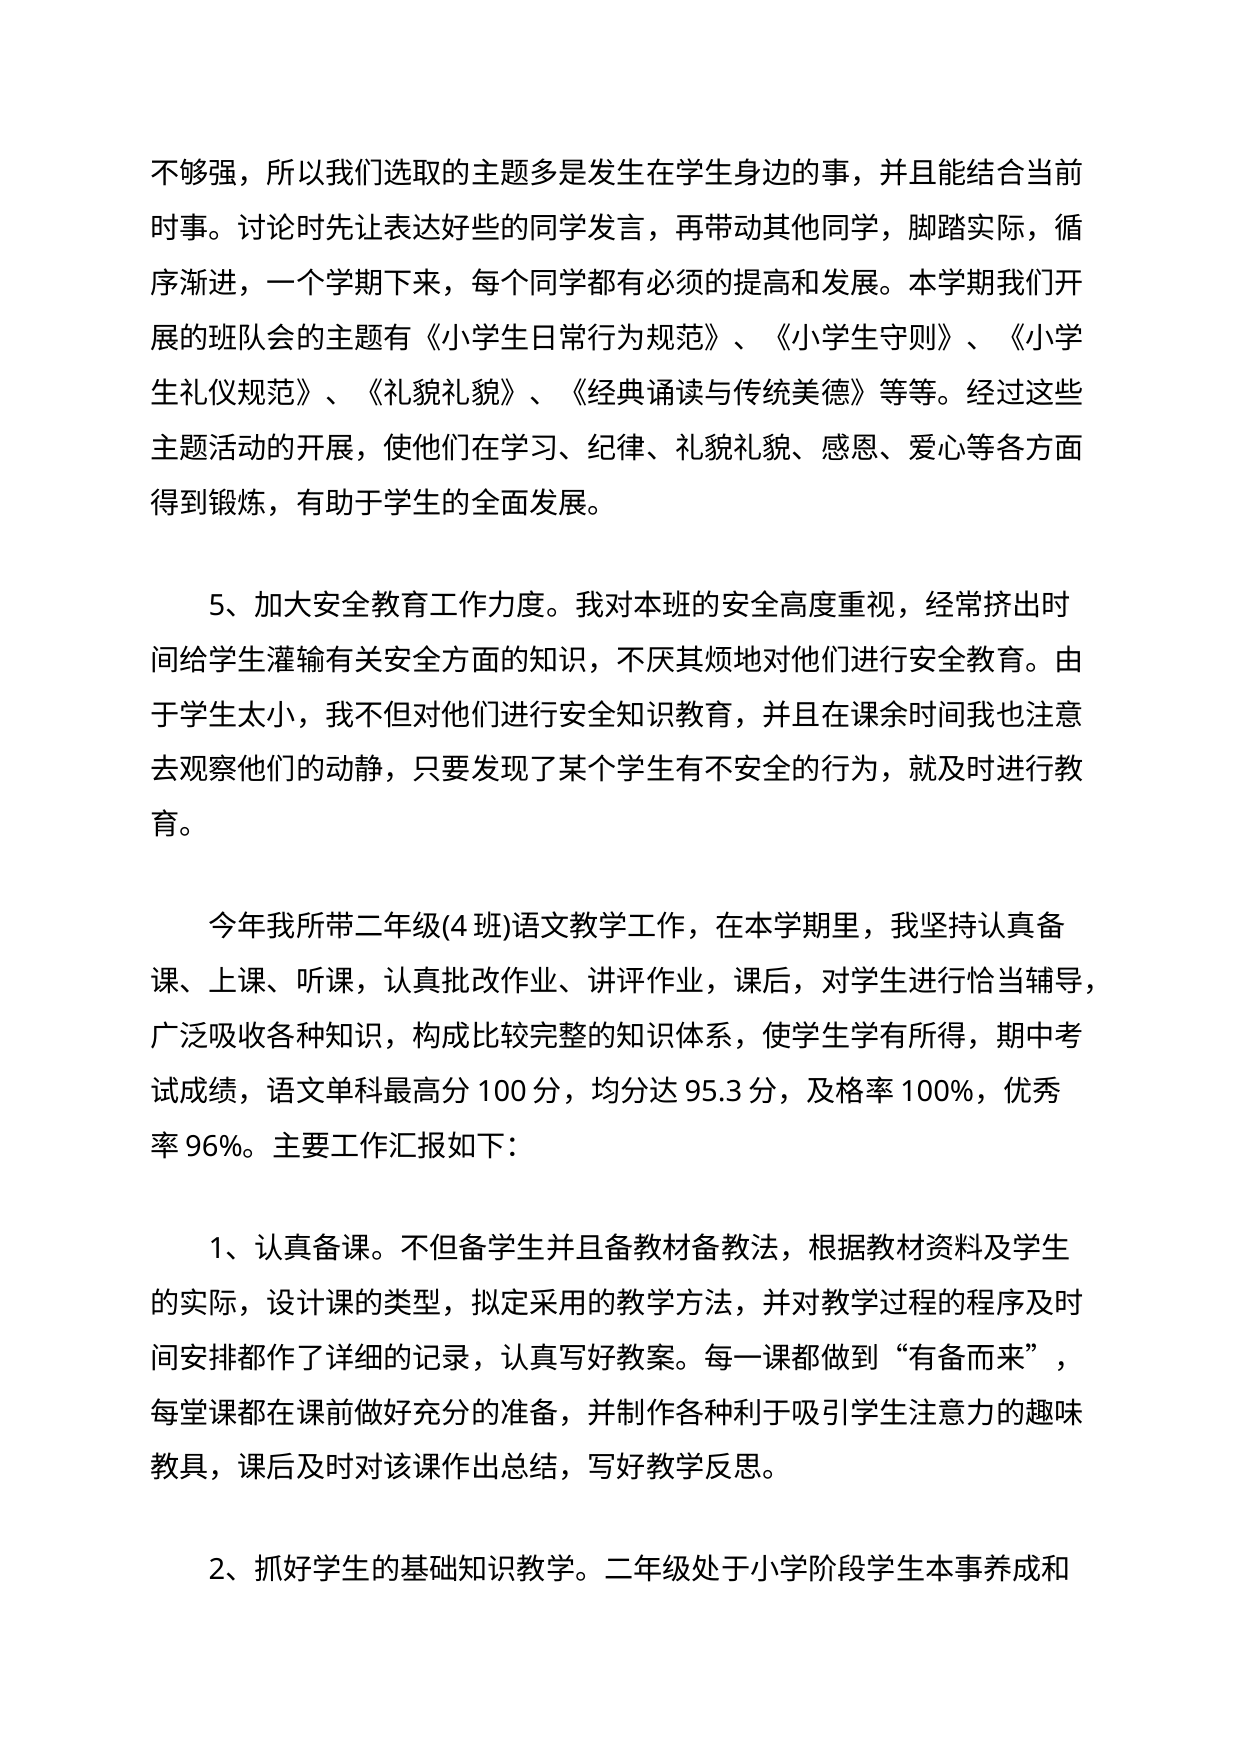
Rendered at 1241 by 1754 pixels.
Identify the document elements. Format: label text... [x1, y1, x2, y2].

text 1、认真备课。不但备学生并且备教材备教法，根据教材资料及学生的实际，设计课的类型，拟定采用的教学方法，并对教学过程的程序及时间安排都作了详细的记录，认真写好教案。每一课都做到“有备而来”，每堂课都在课前做好充分的准备，并制作各种利于吸引学生注意力的趣味教具，课后及时对该课作出总结，写好教学反思。 [150, 1224, 1090, 1486]
text 今年我所带二年级(4班)语文教学工作，在本学期里，我坚持认真备课、上课、听课，认真批改作业、讲评作业，课后，对学生进行恰当辅导，广泛吸收各种知识，构成比较完整的知识体系，使学生学有所得，期中考试成绩，语文单科最高分100分，均分达95.3分，及格率100%，优秀率96%。主要工作汇报如下： [150, 903, 1090, 1165]
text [150, 150, 1090, 522]
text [150, 1546, 1090, 1588]
text 5、加大安全教育工作力度。我对本班的安全高度重视，经常挤出时间给学生灌输有关安全方面的知识，不厌其烦地对他们进行安全教育。由于学生太小，我不但对他们进行安全知识教育，并且在课余时间我也注意去观察他们的动静，只要发现了某个学生有不安全的行为，就及时进行教育。 [150, 581, 1090, 843]
